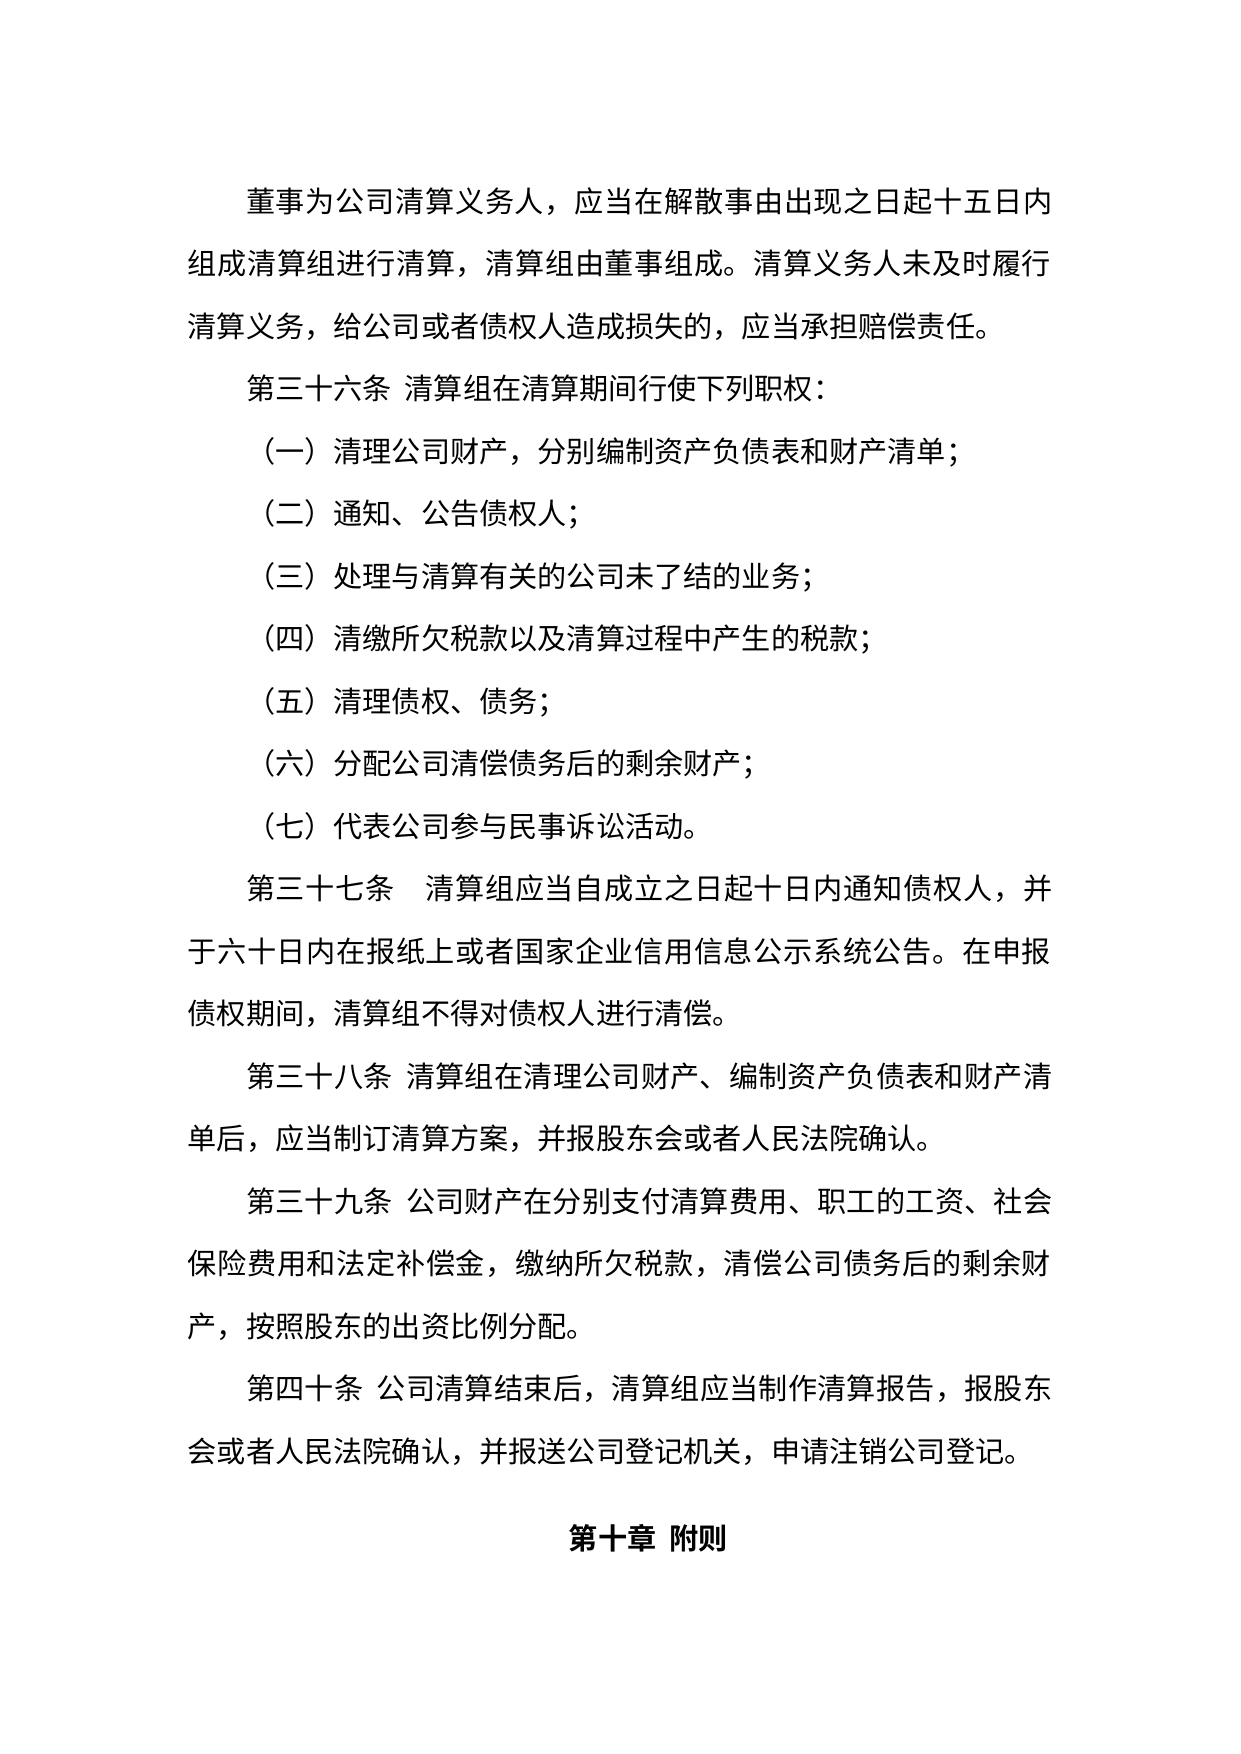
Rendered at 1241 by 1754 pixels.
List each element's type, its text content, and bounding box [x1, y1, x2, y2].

text （六）分配公司清偿债务后的剩余财产； [187, 724, 1053, 787]
text 第三十九条 公司财产在分别支付清算费用、职工的工资、社会保险费用和法定补偿金，缴纳所欠税款，清偿公司债务后的剩余财产，按照股东的出资比例分配。 [187, 1162, 1053, 1349]
text （四）清缴所欠税款以及清算过程中产生的税款； [187, 599, 1053, 662]
text 第三十七条 清算组应当自成立之日起十日内通知债权人，并于六十日内在报纸上或者国家企业信用信息公示系统公告。在申报债权期间，清算组不得对债权人进行清偿。 [187, 849, 1053, 1037]
text 董事为公司清算义务人，应当在解散事由出现之日起十五日内组成清算组进行清算，清算组由董事组成。清算义务人未及时履行清算义务，给公司或者债权人造成损失的，应当承担赔偿责任。 [187, 162, 1053, 349]
text （五）清理债权、债务； [187, 662, 1053, 724]
text （三）处理与清算有关的公司未了结的业务； [187, 537, 1053, 599]
text （一）清理公司财产，分别编制资产负债表和财产清单； [187, 412, 1053, 474]
text 第十章 附则 [187, 1500, 1053, 1562]
text 第三十六条 清算组在清算期间行使下列职权： [187, 349, 1053, 412]
text （七）代表公司参与民事诉讼活动。 [187, 787, 1053, 849]
text 第三十八条 清算组在清理公司财产、编制资产负债表和财产清单后，应当制订清算方案，并报股东会或者人民法院确认。 [187, 1037, 1053, 1162]
text （二）通知、公告债权人； [187, 474, 1053, 537]
text 第四十条 公司清算结束后，清算组应当制作清算报告，报股东会或者人民法院确认，并报送公司登记机关，申请注销公司登记。 [187, 1349, 1053, 1474]
